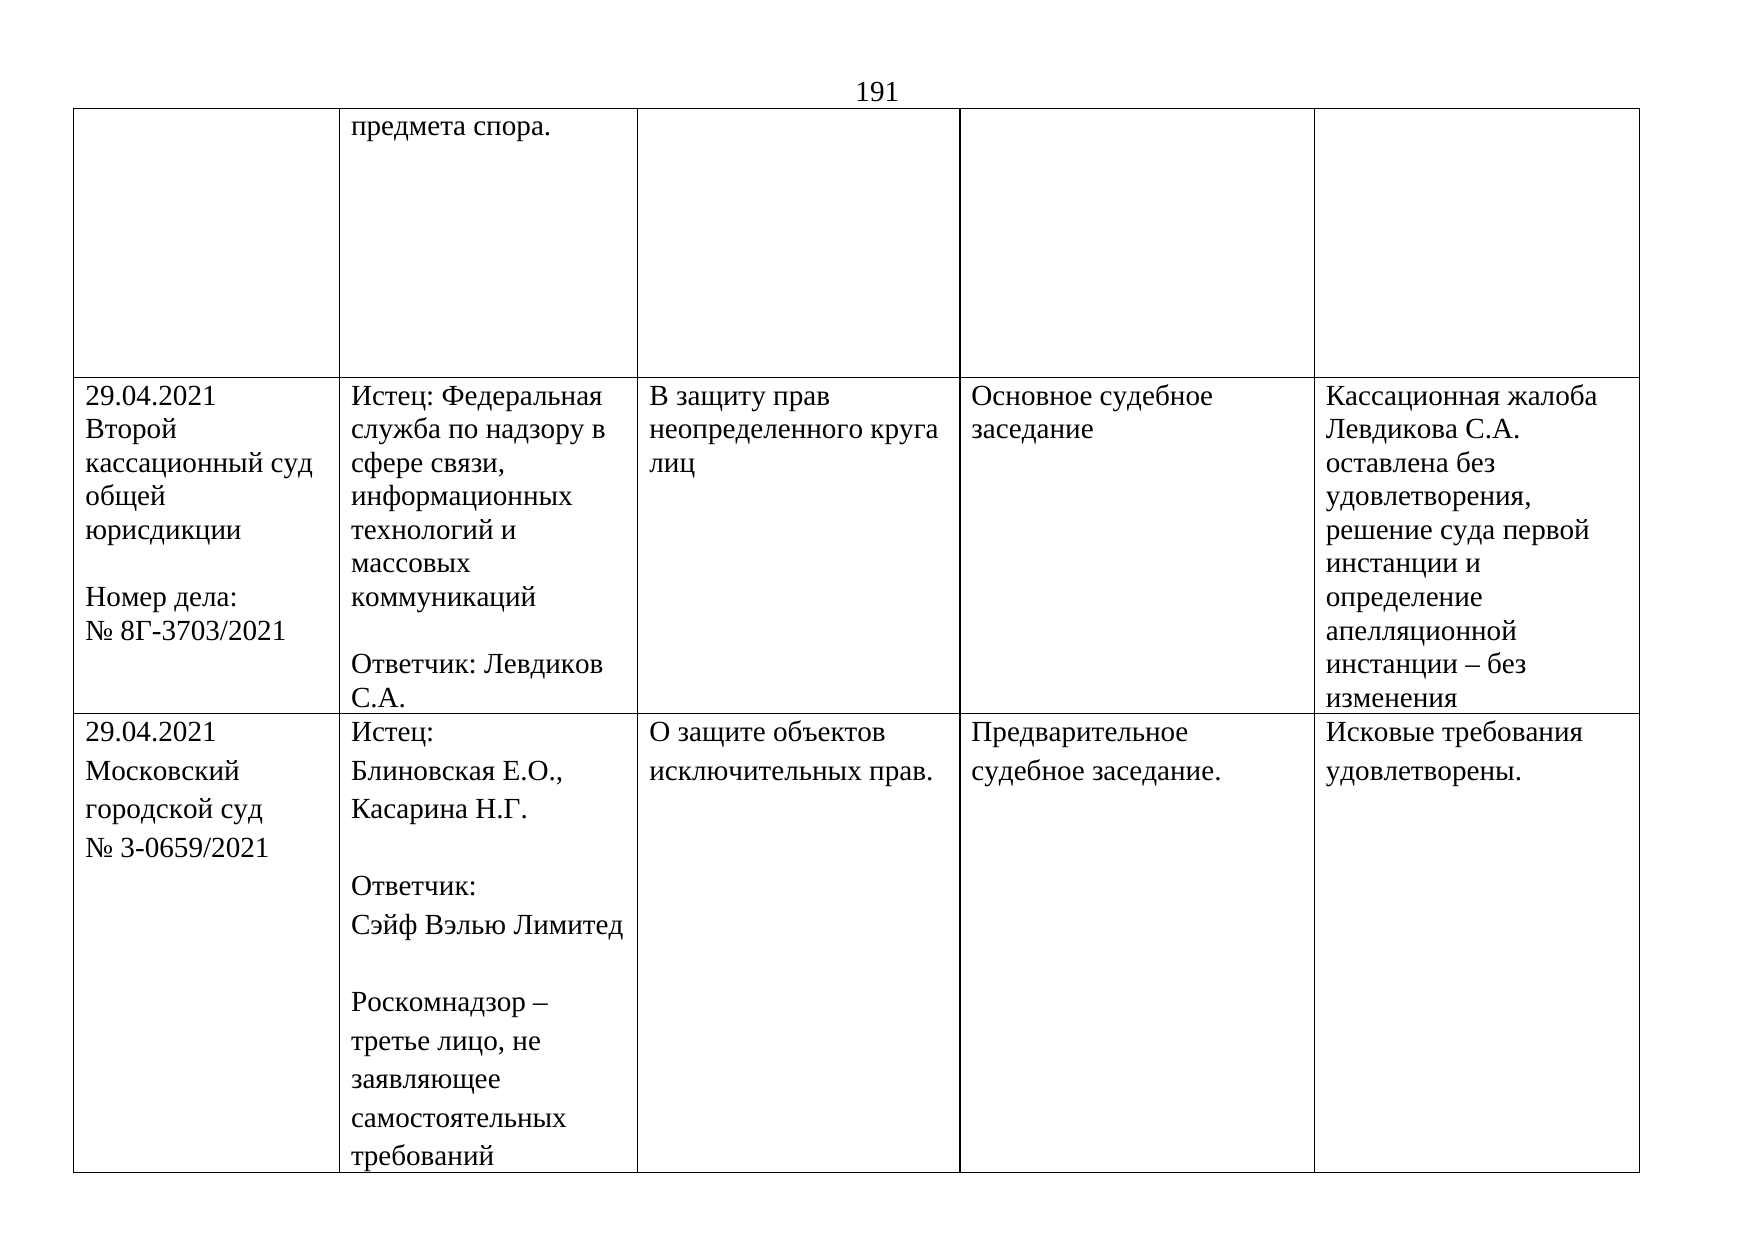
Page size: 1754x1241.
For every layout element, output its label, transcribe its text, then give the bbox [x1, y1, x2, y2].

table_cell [961, 109, 1314, 377]
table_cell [74, 714, 339, 1172]
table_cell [340, 714, 637, 1172]
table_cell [1315, 714, 1639, 1172]
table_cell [340, 109, 637, 377]
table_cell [638, 714, 959, 1172]
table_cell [961, 714, 1314, 1172]
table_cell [74, 109, 339, 377]
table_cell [638, 109, 959, 377]
table_cell 29.04.2021 Второй кассационный суд общей юрисдикции Номер дела: № 8Г-3703/2021 [74, 378, 339, 713]
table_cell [1315, 109, 1639, 377]
table_cell Кассационная жалоба Левдикова С.А. оставлена без удовлетворения, решение суда первой инстанции и определение апелляционной инстанции – без изменения [1315, 378, 1639, 713]
table_cell Основное судебное заседание [961, 378, 1314, 713]
table_cell В защиту прав неопределенного круга лиц [638, 378, 959, 713]
table_cell Истец: Федеральная служба по надзору в сфере связи, информационных технологий и массовых коммуникаций Ответчик: Левдиков С.А. [340, 378, 637, 713]
